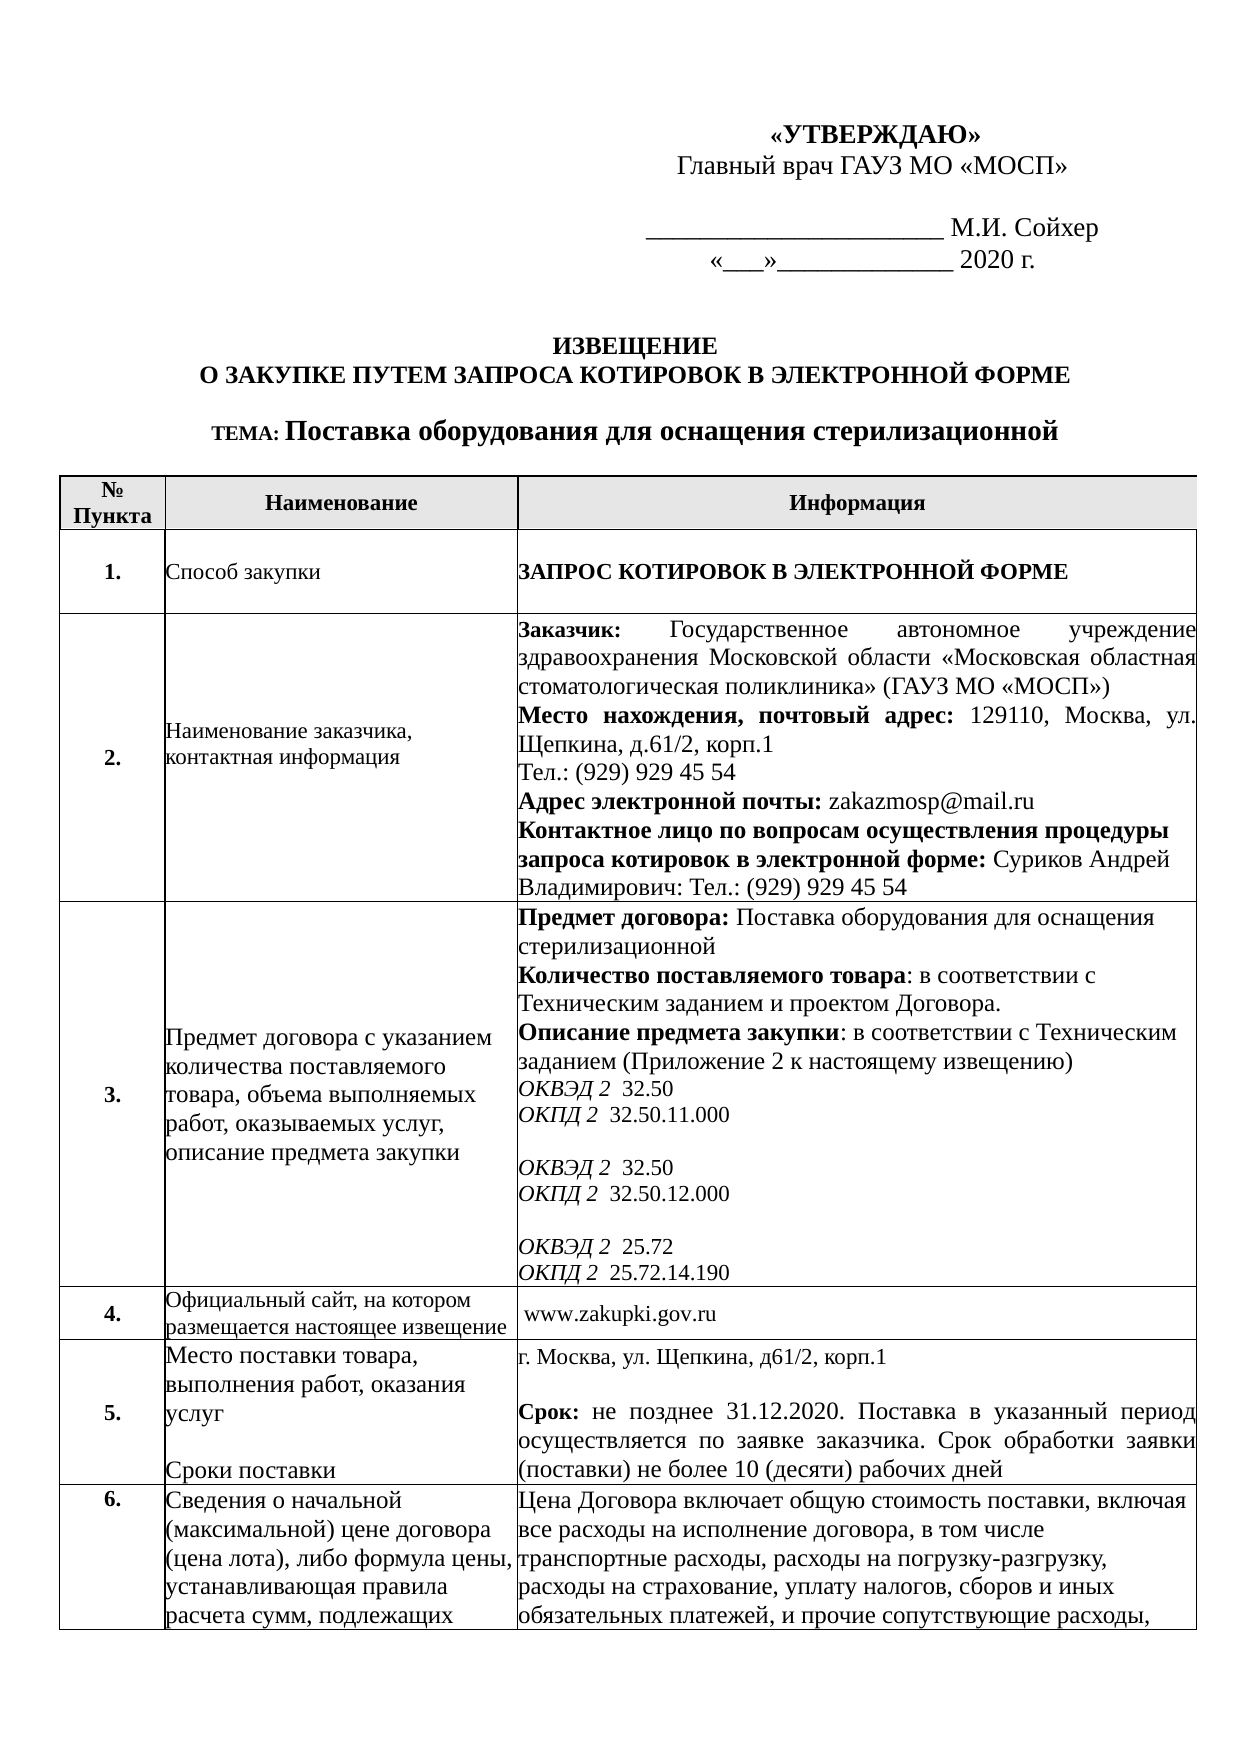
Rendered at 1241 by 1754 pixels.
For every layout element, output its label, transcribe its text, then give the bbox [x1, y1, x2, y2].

table_cell Заказчик: Государственное автономное учреждение здравоохранения Московской области «Московская областная стоматологическая поликлиника» (ГАУЗ МО «МОСП») Место нахождения, почтовый адрес: 129110, Москва, ул. Щепкина, д.61/2, корп.1 Тел.: (929) 929 45 54 Адрес электронной почты: zakazmosp@mail.ru Контактное лицо по вопросам осуществления процедуры запроса котировок в электронной форме: Суриков Андрей Владимирович: Тел.: (929) 929 45 54 [518, 614, 1196, 901]
text «УТВЕРЖДАЮ» [564, 118, 1181, 149]
table_cell www.zakupki.gov.ru [518, 1287, 1196, 1339]
table_cell ЗАПРОС КОТИРОВОК В ЭЛЕКТРОННОЙ ФОРМЕ [518, 530, 1196, 613]
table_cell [166, 1485, 517, 1629]
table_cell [518, 1485, 1196, 1629]
table_cell Официальный сайт, на котором размещается настоящее извещение [166, 1287, 517, 1339]
table_cell 5. [60, 1340, 164, 1484]
table_cell 2. [60, 614, 164, 901]
table_cell 4. [60, 1287, 164, 1339]
text Главный врач ГАУЗ МО «МОСП» [564, 149, 1181, 180]
table_header Информация [519, 477, 1197, 528]
table_header Наименование [166, 477, 517, 528]
table_header [1197, 475, 1201, 528]
text О ЗАКУПКЕ ПУТЕМ ЗАПРОСА КОТИРОВОК В ЭЛЕКТРОННОЙ ФОРМЕ [89, 360, 1181, 389]
table_cell Предмет договора с указанием количества поставляемого товара, объема выполняемых работ, оказываемых услуг, описание предмета закупки [166, 902, 517, 1286]
table_cell 1. [60, 530, 164, 613]
text тема: Поставка оборудования для оснащения стерилизационной [89, 413, 1181, 446]
table_cell 3. [60, 902, 164, 1286]
table_cell г. Москва, ул. Щепкина, д61/2, корп.1 Срок: не позднее 31.12.2020. Поставка в указанный период осуществляется по заявке заказчика. Срок обработки заявки (поставки) не более 10 (десяти) рабочих дней [518, 1340, 1196, 1484]
table_cell Место поставки товара, выполнения работ, оказания услуг Сроки поставки [166, 1340, 517, 1484]
text ______________________ М.И. Сойхер [564, 212, 1181, 243]
table_header № Пункта [61, 477, 165, 528]
text ИЗВЕЩЕНИЕ [89, 331, 1181, 360]
table_cell Предмет договора: Поставка оборудования для оснащения стерилизационной Количество поставляемого товара: в соответствии с Техническим заданием и проектом Договора. Описание предмета закупки: в соответствии с Техническим заданием (Приложение 2 к настоящему извещению) ОКВЭД 2 32.50 ОКПД 2 32.50.11.000 ОКВЭД 2 32.50 ОКПД 2 32.50.12.000 ОКВЭД 2 25.72 ОКПД 2 25.72.14.190 [518, 902, 1196, 1286]
table_cell Наименование заказчика, контактная информация [166, 614, 517, 901]
table_cell 6. [60, 1485, 164, 1629]
table_cell Способ закупки [166, 530, 517, 613]
text «___»_____________ 2020 г. [564, 243, 1181, 274]
